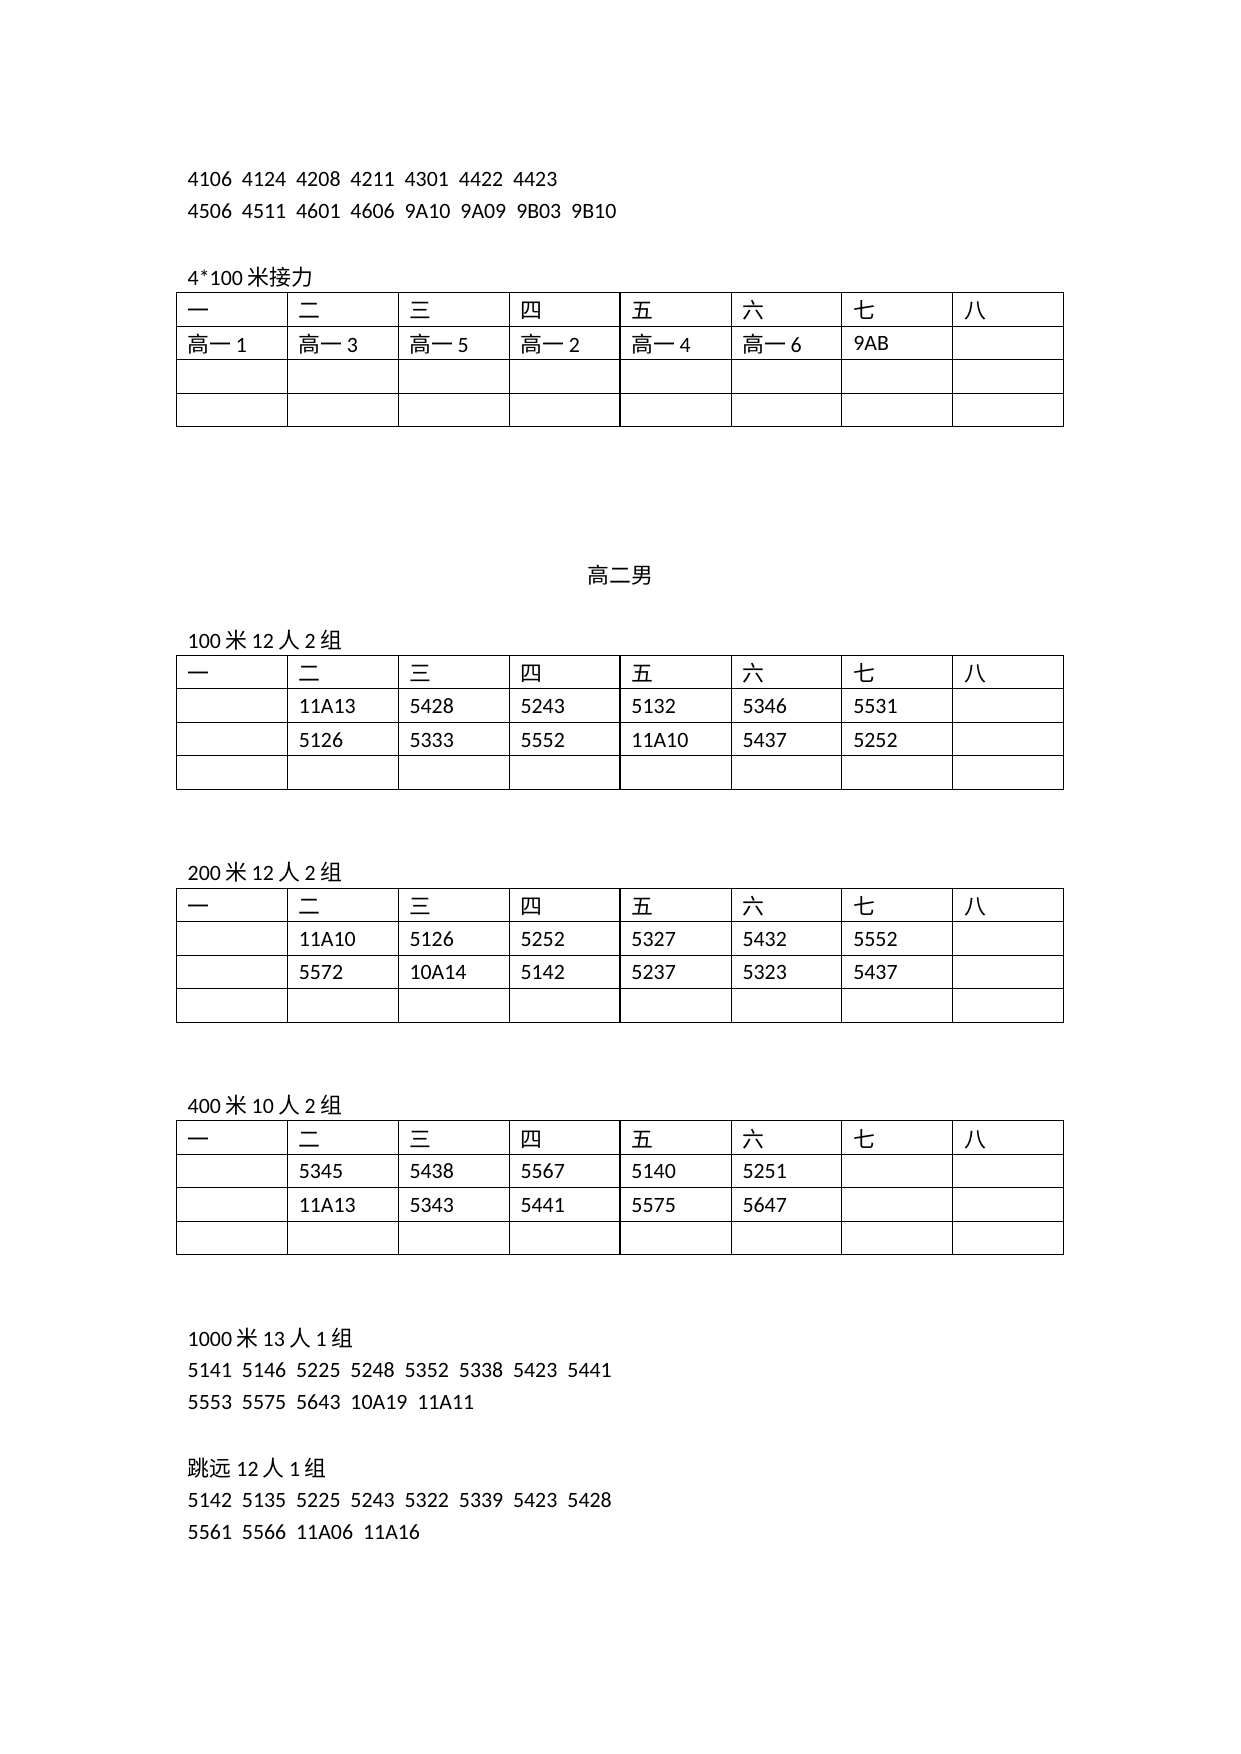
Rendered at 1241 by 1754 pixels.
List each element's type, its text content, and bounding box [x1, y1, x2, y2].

table_cell 高一2 [510, 327, 619, 359]
table_cell 5346 [732, 689, 841, 722]
table_header 八 [953, 889, 1063, 921]
table_header 五 [621, 889, 731, 921]
table_cell 5552 [510, 723, 619, 755]
table_cell 5251 [732, 1155, 841, 1187]
table_cell [953, 360, 1063, 393]
table_cell [288, 360, 398, 393]
table_cell [288, 1222, 398, 1254]
table_cell [399, 756, 509, 789]
table_cell 11A13 [288, 689, 398, 722]
table_cell [510, 756, 619, 789]
table_header 三 [399, 293, 509, 326]
text 5561 5566 11A06 11A16 [187, 1515, 1053, 1548]
text 100米12人2组 [187, 622, 1053, 655]
table_cell 5441 [510, 1188, 619, 1221]
table_cell [842, 394, 952, 426]
table_cell 5438 [399, 1155, 509, 1187]
table_cell 5345 [288, 1155, 398, 1187]
table_cell 5142 [510, 956, 619, 988]
table_cell [842, 1155, 952, 1187]
table_cell [953, 394, 1063, 426]
table_header 六 [732, 889, 841, 921]
table_cell [177, 394, 287, 426]
table_cell [510, 394, 619, 426]
table_cell [177, 956, 287, 988]
table_header 一 [177, 889, 287, 921]
table_cell 高一5 [399, 327, 509, 359]
text 4506 4511 4601 4606 9A10 9A09 9B03 9B10 [187, 194, 1053, 227]
table_header 四 [510, 656, 619, 688]
table_header 一 [177, 293, 287, 326]
table_header 七 [842, 889, 952, 921]
text 400米10人2组 [187, 1088, 1053, 1120]
table_cell [399, 1222, 509, 1254]
table_cell 10A14 [399, 956, 509, 988]
table_cell [399, 360, 509, 393]
table_cell [177, 1222, 287, 1254]
table_cell 5323 [732, 956, 841, 988]
table_cell [510, 989, 619, 1022]
table_cell [177, 922, 287, 954]
table_cell [732, 394, 841, 426]
table_cell [288, 756, 398, 789]
table_cell 5126 [288, 723, 398, 755]
table_cell 9AB [842, 327, 952, 359]
table_cell 高一4 [621, 327, 731, 359]
table_cell 5252 [842, 723, 952, 755]
table_header 八 [953, 293, 1063, 326]
table_header 三 [399, 656, 509, 688]
table_cell [953, 1222, 1063, 1254]
table_cell 11A10 [621, 723, 731, 755]
table_cell [177, 1188, 287, 1221]
text 跳远 12人1组 [187, 1450, 1053, 1483]
text 5141 5146 5225 5248 5352 5338 5423 5441 [187, 1353, 1053, 1385]
table_cell 11A13 [288, 1188, 398, 1221]
table_header 二 [288, 1121, 398, 1154]
table_cell 5432 [732, 922, 841, 954]
table_header 二 [288, 656, 398, 688]
table_cell [177, 689, 287, 722]
table_cell 5572 [288, 956, 398, 988]
table_cell 5252 [510, 922, 619, 954]
table_header 六 [732, 1121, 841, 1154]
table_cell [177, 756, 287, 789]
table_cell 11A10 [288, 922, 398, 954]
table_cell [732, 989, 841, 1022]
table_header 五 [621, 656, 731, 688]
table_cell [953, 922, 1063, 954]
text 4*100米接力 [187, 259, 1053, 292]
table_cell [732, 1222, 841, 1254]
table_header 五 [621, 1121, 731, 1154]
table_header 七 [842, 1121, 952, 1154]
table_cell [953, 1155, 1063, 1187]
table_header 七 [842, 656, 952, 688]
table_cell [842, 756, 952, 789]
table_cell [953, 956, 1063, 988]
table_header 一 [177, 1121, 287, 1154]
text 1000米13人1组 [187, 1320, 1053, 1353]
table_header 六 [732, 656, 841, 688]
table_header 二 [288, 293, 398, 326]
table_cell [621, 360, 731, 393]
table_header 五 [621, 293, 731, 326]
table_cell [842, 989, 952, 1022]
table_cell 5243 [510, 689, 619, 722]
table_cell 5333 [399, 723, 509, 755]
text 200米12人2组 [187, 855, 1053, 887]
table_cell [288, 989, 398, 1022]
table_cell [953, 689, 1063, 722]
table_cell [288, 394, 398, 426]
table_cell 5437 [732, 723, 841, 755]
table_cell [842, 1222, 952, 1254]
table_header 三 [399, 889, 509, 921]
table_cell 5343 [399, 1188, 509, 1221]
table_cell 5132 [621, 689, 731, 722]
table_cell 5437 [842, 956, 952, 988]
table_cell [953, 989, 1063, 1022]
table_cell 5140 [621, 1155, 731, 1187]
table_cell 5126 [399, 922, 509, 954]
table_cell 5567 [510, 1155, 619, 1187]
table_header 八 [953, 1121, 1063, 1154]
table_cell [177, 360, 287, 393]
table_cell 高一3 [288, 327, 398, 359]
table_header 四 [510, 293, 619, 326]
table_cell [953, 756, 1063, 789]
table_cell 5531 [842, 689, 952, 722]
table_cell [621, 1222, 731, 1254]
text 高二男 [187, 557, 1053, 590]
table_cell 5327 [621, 922, 731, 954]
table_cell [621, 756, 731, 789]
table_cell [732, 756, 841, 789]
table_cell 5428 [399, 689, 509, 722]
text 5142 5135 5225 5243 5322 5339 5423 5428 [187, 1483, 1053, 1515]
table_header 一 [177, 656, 287, 688]
table_cell [177, 989, 287, 1022]
table_cell [621, 394, 731, 426]
table_cell [842, 1188, 952, 1221]
table_cell [177, 723, 287, 755]
text 5553 5575 5643 10A19 11A11 [187, 1385, 1053, 1418]
table_cell [732, 360, 841, 393]
table_header 六 [732, 293, 841, 326]
table_cell 5552 [842, 922, 952, 954]
table_cell [510, 1222, 619, 1254]
table_header 七 [842, 293, 952, 326]
table_cell 5647 [732, 1188, 841, 1221]
table_cell 高一6 [732, 327, 841, 359]
table_cell [953, 327, 1063, 359]
table_header 四 [510, 1121, 619, 1154]
table_cell [842, 360, 952, 393]
table_cell 5575 [621, 1188, 731, 1221]
table_header 八 [953, 656, 1063, 688]
table_cell 高一1 [177, 327, 287, 359]
table_header 四 [510, 889, 619, 921]
table_header 三 [399, 1121, 509, 1154]
table_cell [510, 360, 619, 393]
table_cell [953, 723, 1063, 755]
table_cell [399, 394, 509, 426]
table_cell [621, 989, 731, 1022]
table_cell [953, 1188, 1063, 1221]
table_cell 5237 [621, 956, 731, 988]
table_header 二 [288, 889, 398, 921]
table_cell [399, 989, 509, 1022]
table_cell [177, 1155, 287, 1187]
text 4106 4124 4208 4211 4301 4422 4423 [187, 162, 1053, 194]
